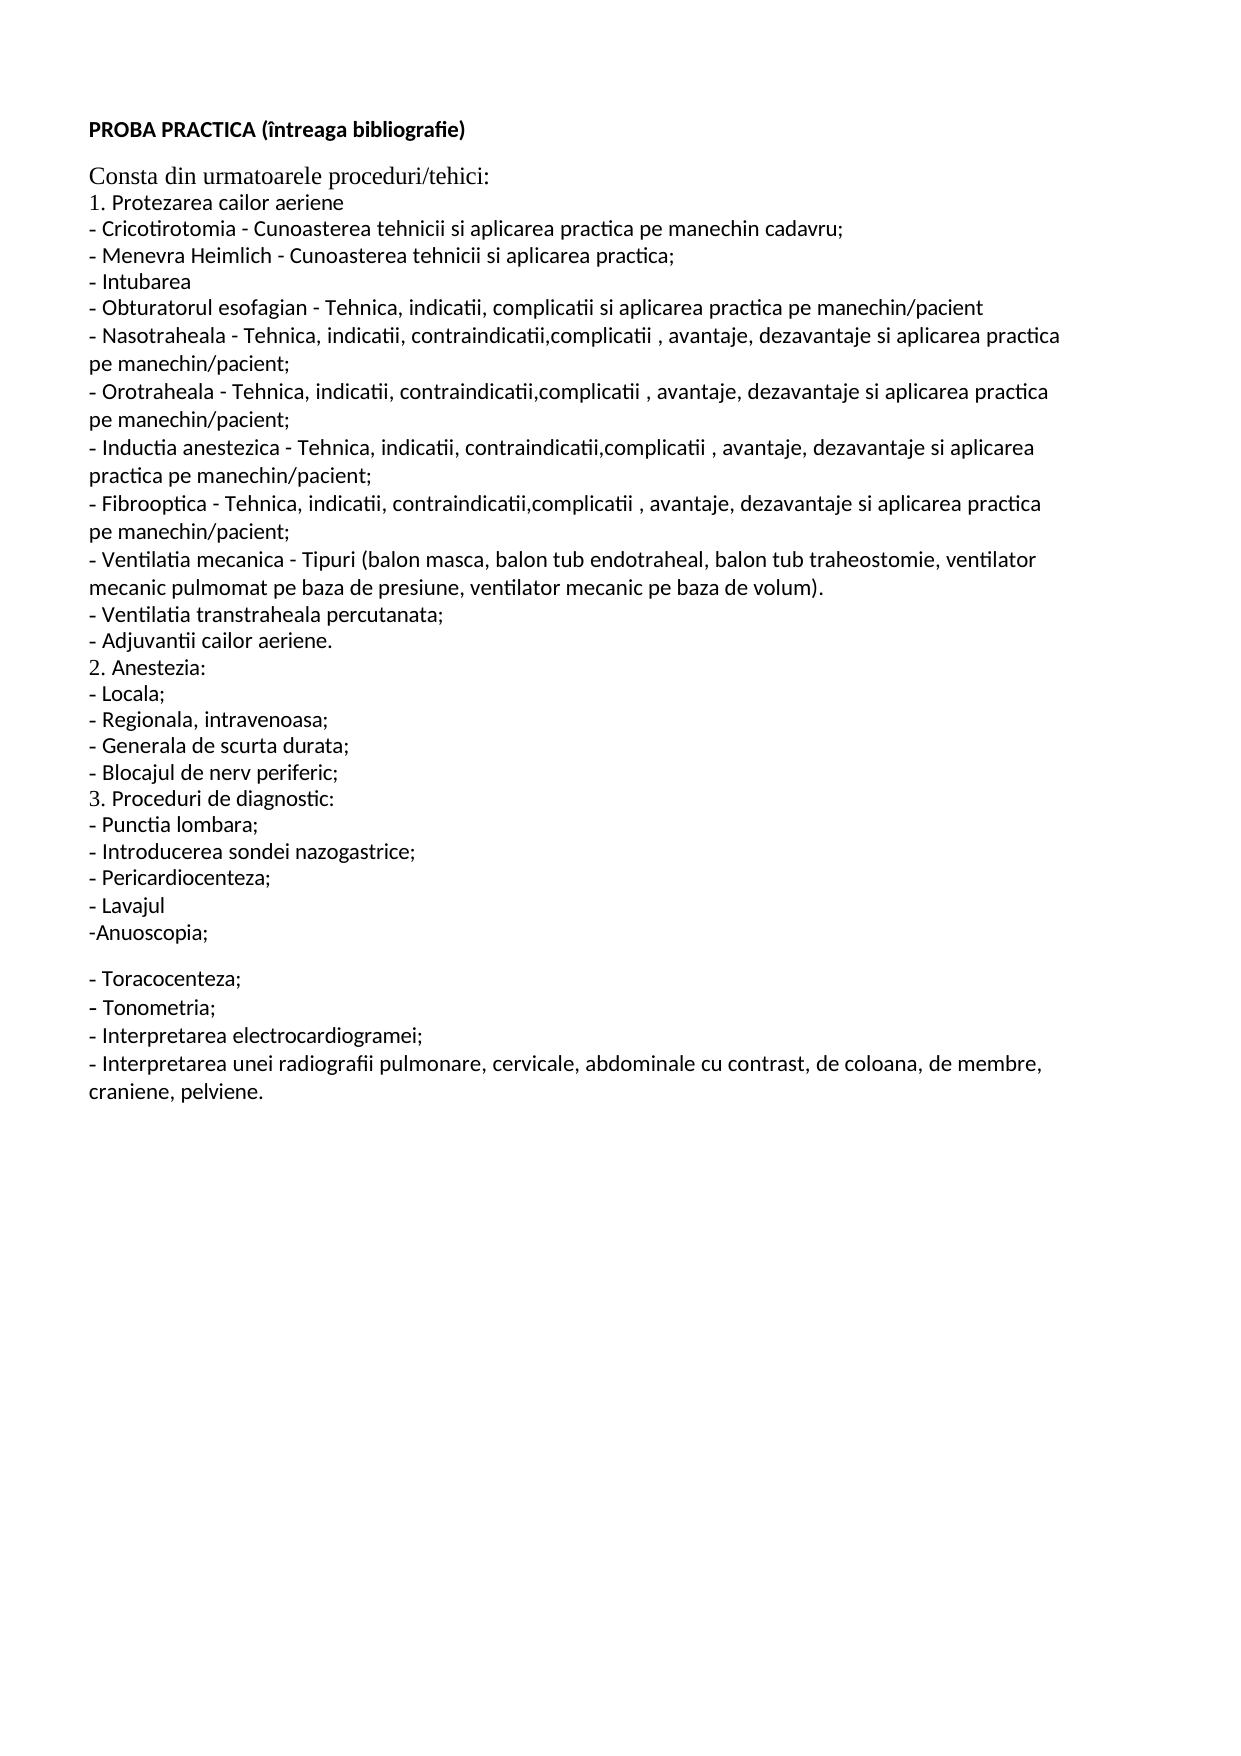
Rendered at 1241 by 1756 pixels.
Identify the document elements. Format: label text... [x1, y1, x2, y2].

list Obturatorul esofagian - Tehnica, indicatii, complicatii si aplicarea practica pe manechin/pacient [89, 295, 1152, 321]
list Locala; [89, 680, 1152, 707]
text -Anuoscopia; [89, 919, 1152, 945]
list Protezarea cailor aeriene [89, 189, 1152, 216]
list Blocajul de nerv periferic; [89, 759, 1152, 785]
list Anestezia: [89, 654, 1152, 680]
list Toracocenteza; [89, 966, 1152, 992]
list Ventilatia mecanica - Tipuri (balon masca, balon tub endotraheal, balon tub traheostomie, ventilator mecanic pulmomat pe baza de presiune, ventilator mecanic pe baza de volum). [89, 545, 1101, 601]
list Proceduri de diagnostic: [89, 786, 1152, 812]
list Introducerea sondei nazogastrice; [89, 838, 1152, 864]
list Adjuvantii cailor aeriene. [89, 628, 1152, 654]
list Ventilatia transtraheala percutanata; [89, 601, 1152, 628]
list Menevra Heimlich - Cunoasterea tehnicii si aplicarea practica; [89, 242, 1152, 268]
list Fibrooptica - Tehnica, indicatii, contraindicatii,complicatii , avantaje, dezavantaje si aplicarea practica pe manechin/pacient; [89, 489, 1069, 545]
text PROBA PRACTICA (întreaga bibliografie) [89, 117, 1152, 143]
list Pericardiocenteza; [89, 864, 1152, 891]
list Orotraheala - Tehnica, indicatii, contraindicatii,complicatii , avantaje, dezavantaje si aplicarea practica pe manechin/pacient; [89, 377, 1071, 433]
list Intubarea [89, 268, 1152, 295]
list Interpretarea unei radiografii pulmonare, cervicale, abdominale cu contrast, de coloana, de membre, craniene, pelviene. [89, 1049, 1107, 1105]
list Regionala, intravenoasa; [89, 707, 1152, 733]
list Lavajul [89, 891, 1152, 919]
text Consta din urmatoarele proceduri/tehici: [89, 163, 1152, 189]
list Tonometria; [89, 992, 1152, 1021]
list Cricotirotomia - Cunoasterea tehnicii si aplicarea practica pe manechin cadavru; [89, 216, 1152, 242]
list Inductia anestezica - Tehnica, indicatii, contraindicatii,complicatii , avantaje, dezavantaje si aplicarea practica pe manechin/pacient; [89, 433, 1109, 489]
list Punctia lombara; [89, 812, 1152, 838]
list Nasotraheala - Tehnica, indicatii, contraindicatii,complicatii , avantaje, dezavantaje si aplicarea practica pe manechin/pacient; [89, 321, 1082, 377]
list Generala de scurta durata; [89, 733, 1152, 759]
list Interpretarea electrocardiogramei; [89, 1021, 1152, 1049]
